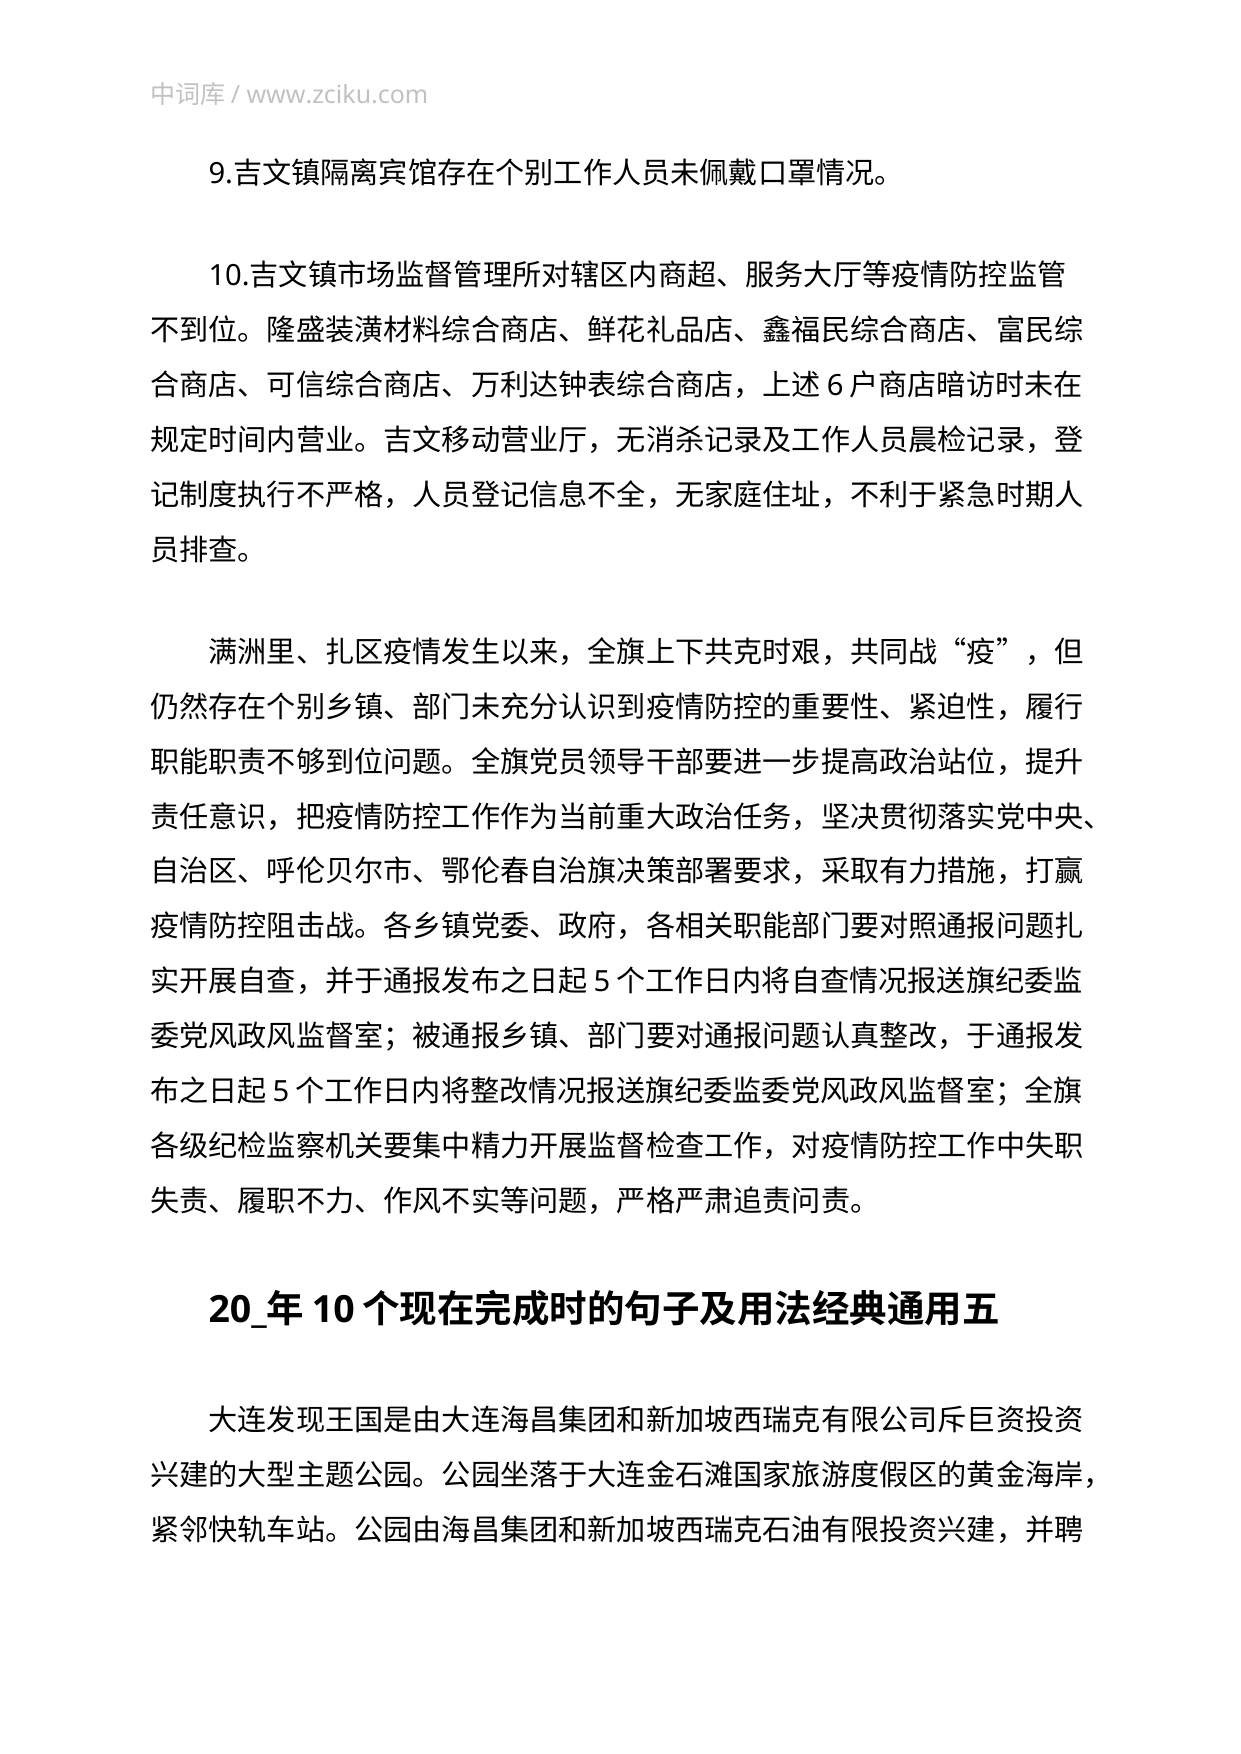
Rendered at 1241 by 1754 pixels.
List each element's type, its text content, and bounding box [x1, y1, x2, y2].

text 10.吉文镇市场监督管理所对辖区内商超、服务大厅等疫情防控监管不到位。隆盛装潢材料综合商店、鲜花礼品店、鑫福民综合商店、富民综合商店、可信综合商店、万利达钟表综合商店，上述6户商店暗访时未在规定时间内营业。吉文移动营业厅，无消杀记录及工作人员晨检记录，登记制度执行不严格，人员登记信息不全，无家庭住址，不利于紧急时期人员排查。 [150, 252, 1090, 569]
text 9.吉文镇隔离宾馆存在个别工作人员未佩戴口罩情况。 [150, 150, 1090, 192]
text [150, 1397, 1090, 1549]
text 满洲里、扎区疫情发生以来，全旗上下共克时艰，共同战“疫”，但仍然存在个别乡镇、部门未充分认识到疫情防控的重要性、紧迫性，履行职能职责不够到位问题。全旗党员领导干部要进一步提高政治站位，提升责任意识，把疫情防控工作作为当前重大政治任务，坚决贯彻落实党中央、自治区、呼伦贝尔市、鄂伦春自治旗决策部署要求，采取有力措施，打赢疫情防控阻击战。各乡镇党委、政府，各相关职能部门要对照通报问题扎实开展自查，并于通报发布之日起5个工作日内将自查情况报送旗纪委监委党风政风监督室；被通报乡镇、部门要对通报问题认真整改，于通报发布之日起5个工作日内将整改情况报送旗纪委监委党风政风监督室；全旗各级纪检监察机关要集中精力开展监督检查工作，对疫情防控工作中失职失责、履职不力、作风不实等问题，严格严肃追责问责。 [150, 628, 1090, 1220]
text 20_年10个现在完成时的句子及用法经典通用五 [150, 1279, 1090, 1334]
